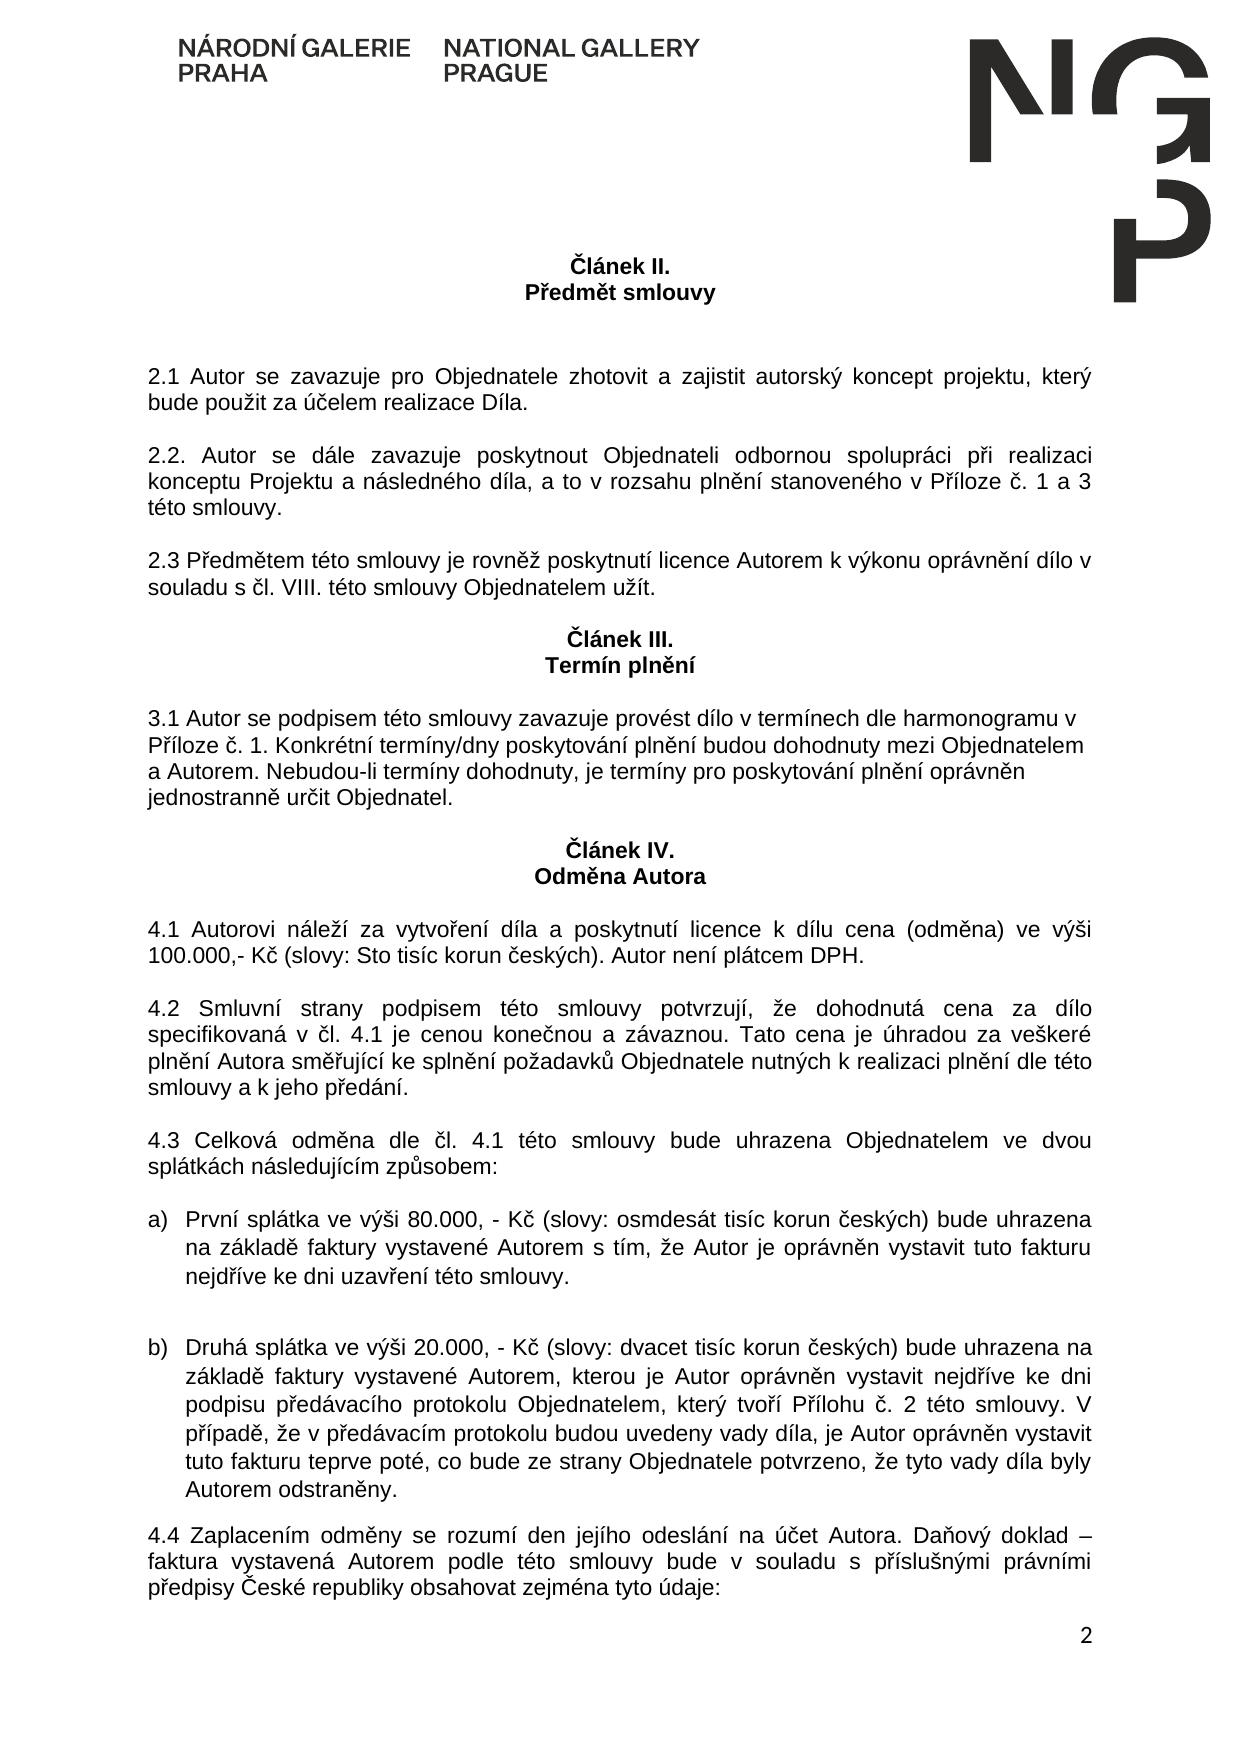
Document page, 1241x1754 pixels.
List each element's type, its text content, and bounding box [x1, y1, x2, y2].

list První splátka ve výši 80.000, - Kč (slovy: osmdesát tisíc korun českých) bude uhrazena na základě faktury vystavené Autorem s tím, že Autor je oprávněn vystavit tuto fakturu nejdříve ke dni uzavření této smlouvy. [148, 1206, 1093, 1289]
text 2.2. Autor se dále zavazuje poskytnout Objednateli odbornou spolupráci při realizaci konceptu Projektu a následného díla, a to v rozsahu plnění stanoveného v Příloze č. 1 a 3 této smlouvy. [148, 442, 1093, 521]
text 2.1 Autor se zavazuje pro Objednatele zhotovit a zajistit autorský koncept projektu, který bude použit za účelem realizace Díla. [148, 363, 1093, 415]
text 4.4 Zaplacením odměny se rozumí den jejího odeslání na účet Autora. Daňový doklad – faktura vystavená Autorem podle této smlouvy bude v souladu s příslušnými právními předpisy České republiky obsahovat zejména tyto údaje: [148, 1522, 1093, 1601]
text Termín plnění [148, 652, 1093, 679]
text Článek III. [148, 626, 1093, 652]
text Článek II. [148, 253, 1093, 279]
text Odměna Autora [148, 863, 1093, 890]
text 4.1 Autorovi náleží za vytvoření díla a poskytnutí licence k dílu cena (odměna) ve výši 100.000,- Kč (slovy: Sto tisíc korun českých). Autor není plátcem DPH. [148, 916, 1093, 969]
text Předmět smlouvy [148, 279, 1093, 306]
text 4.3 Celková odměna dle čl. 4.1 této smlouvy bude uhrazena Objednatelem ve dvou splátkách následujícím způsobem: [148, 1127, 1093, 1179]
text Článek IV. [148, 837, 1093, 863]
text 3.1 Autor se podpisem této smlouvy zavazuje provést dílo v termínech dle harmonogramu v Příloze č. 1. Konkrétní termíny/dny poskytování plnění budou dohodnuty mezi Objednatelem a Autorem. Nebudou-li termíny dohodnuty, je termíny pro poskytování plnění oprávněn jednostranně určit Objednatel. [148, 705, 1093, 811]
text 2.3 Předmětem této smlouvy je rovněž poskytnutí licence Autorem k výkonu oprávnění dílo v souladu s čl. VIII. této smlouvy Objednatelem užít. [148, 547, 1093, 600]
text 4.2 Smluvní strany podpisem této smlouvy potvrzují, že dohodnutá cena za dílo specifikovaná v čl. 4.1 je cenou konečnou a závaznou. Tato cena je úhradou za veškeré plnění Autora směřující ke splnění požadavků Objednatele nutných k realizaci plnění dle této smlouvy a k jeho předání. [148, 995, 1093, 1101]
list Druhá splátka ve výši 20.000, - Kč (slovy: dvacet tisíc korun českých) bude uhrazena na základě faktury vystavené Autorem, kterou je Autor oprávněn vystavit nejdříve ke dni podpisu předávacího protokolu Objednatelem, který tvoří Přílohu č. 2 této smlouvy. V případě, že v předávacím protokolu budou uvedeny vady díla, je Autor oprávněn vystavit tuto fakturu teprve poté, co bude ze strany Objednatele potvrzeno, že tyto vady díla byly Autorem odstraněny. [148, 1334, 1093, 1503]
